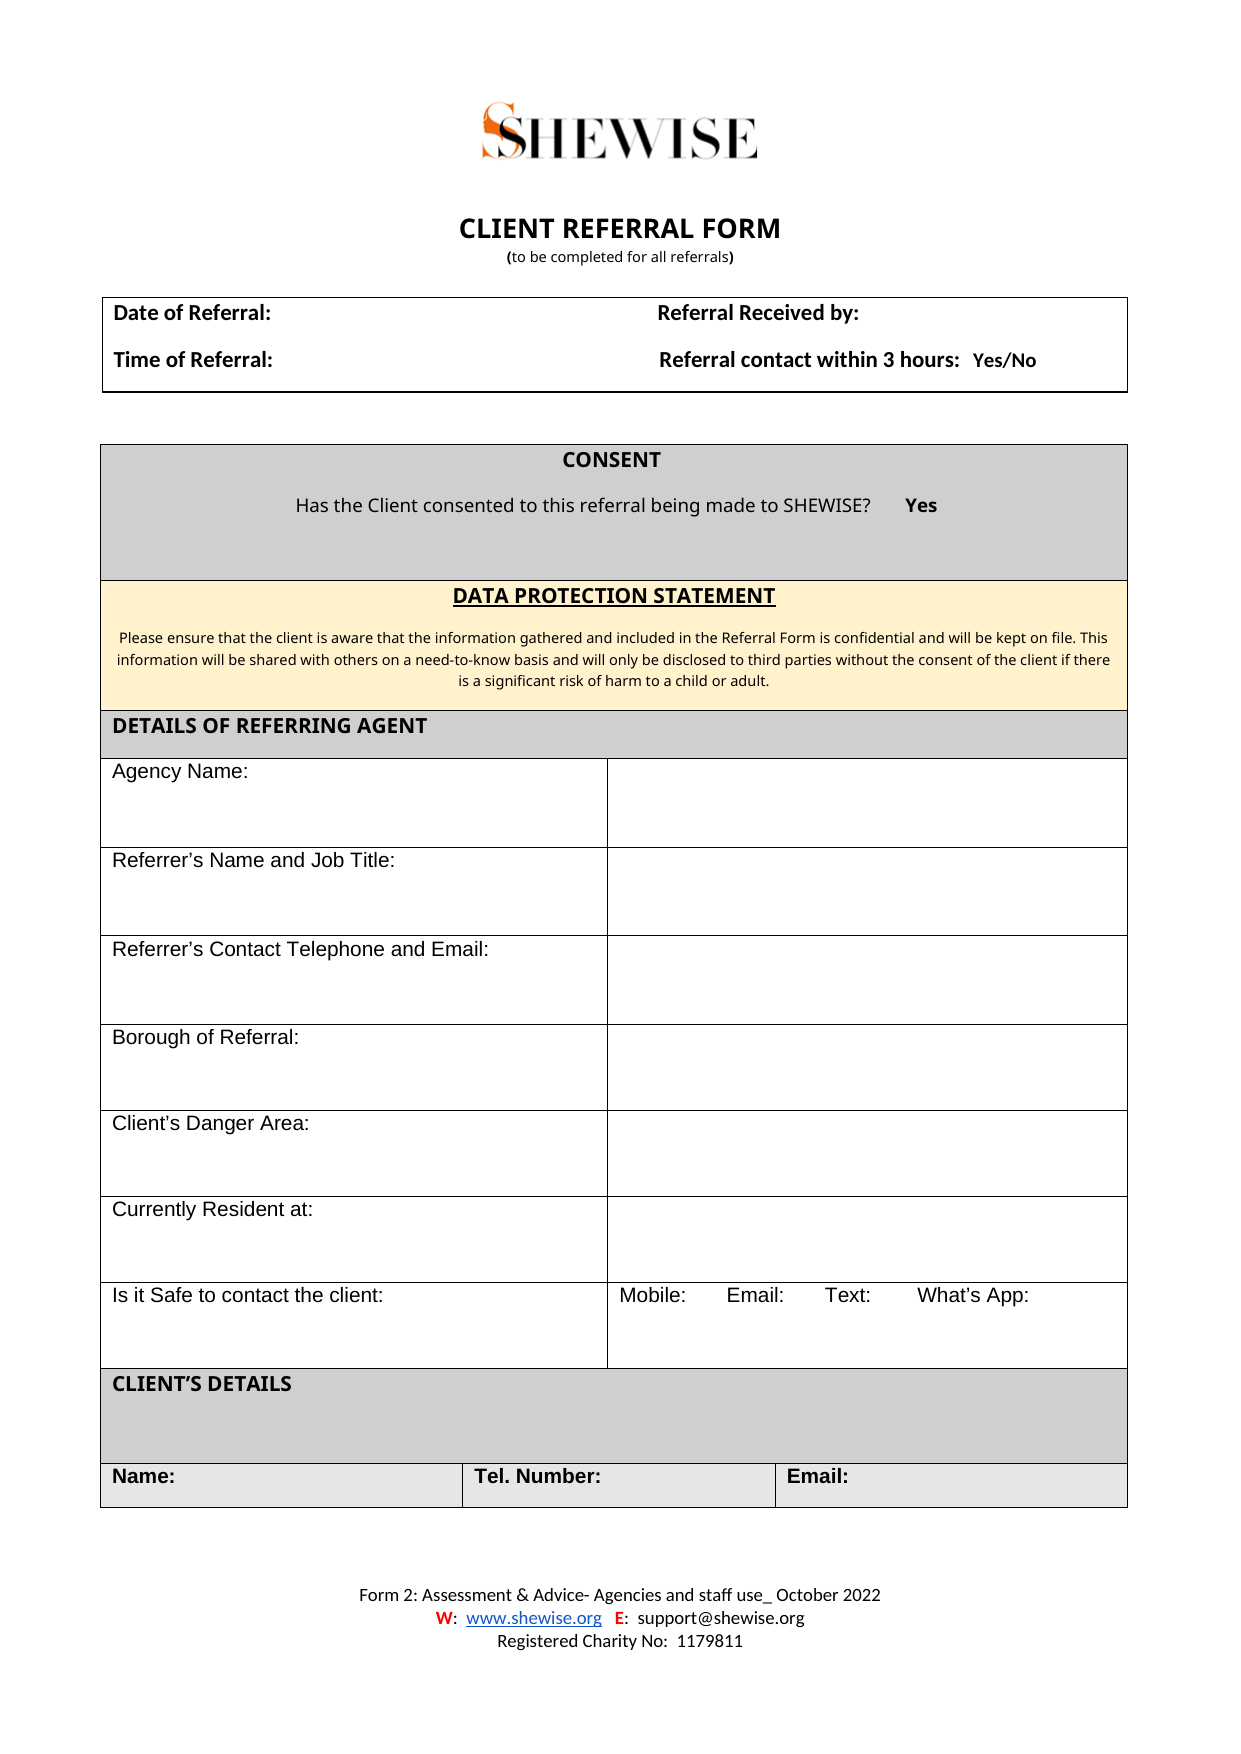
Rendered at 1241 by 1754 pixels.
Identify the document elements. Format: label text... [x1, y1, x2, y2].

table_cell Is it Safe to contact the client: [101, 1283, 607, 1368]
table_cell Client’s Danger Area: [101, 1111, 607, 1196]
table_header CONSENT Has the Client consented to this referral being made to SHEWISE? Yes [101, 445, 1127, 580]
table_cell [608, 1197, 1127, 1282]
text (to be completed for all referrals) [150, 247, 1090, 267]
picture [482, 73, 758, 210]
text CLIENT REFERRAL FORM [150, 210, 1090, 247]
table_cell Borough of Referral: [101, 1025, 607, 1110]
table_cell Mobile: Email: Text: What’s App: [608, 1283, 1127, 1368]
table_cell Currently Resident at: [101, 1197, 607, 1282]
table_cell [608, 1025, 1127, 1110]
table_cell CLIENT’S DETAILS [101, 1369, 1127, 1463]
table_cell Email: [776, 1464, 1127, 1507]
table_header Date of Referral: Referral Received by: Time of Referral: Referral contact within 3 hours: Yes/No [103, 298, 1127, 391]
table_cell DETAILS OF REFERRING AGENT [101, 711, 1127, 758]
table_cell [608, 759, 1127, 847]
table_cell [608, 936, 1127, 1024]
table_cell Referrer’s Contact Telephone and Email: [101, 936, 607, 1024]
table_cell Tel. Number: [463, 1464, 775, 1507]
table_cell [608, 848, 1127, 935]
table_cell Agency Name: [101, 759, 607, 847]
table_cell Name: [101, 1464, 462, 1507]
table_cell [608, 1111, 1127, 1196]
table_cell Referrer’s Name and Job Title: [101, 848, 607, 935]
table_cell DATA PROTECTION STATEMENT Please ensure that the client is aware that the information gathered and included in the Referral Form is confidential and will be kept on file. This information will be shared with others on a need-to-know basis and will only be disclosed to third parties without the consent of the client if there is a significant risk of harm to a child or adult. [101, 581, 1127, 710]
